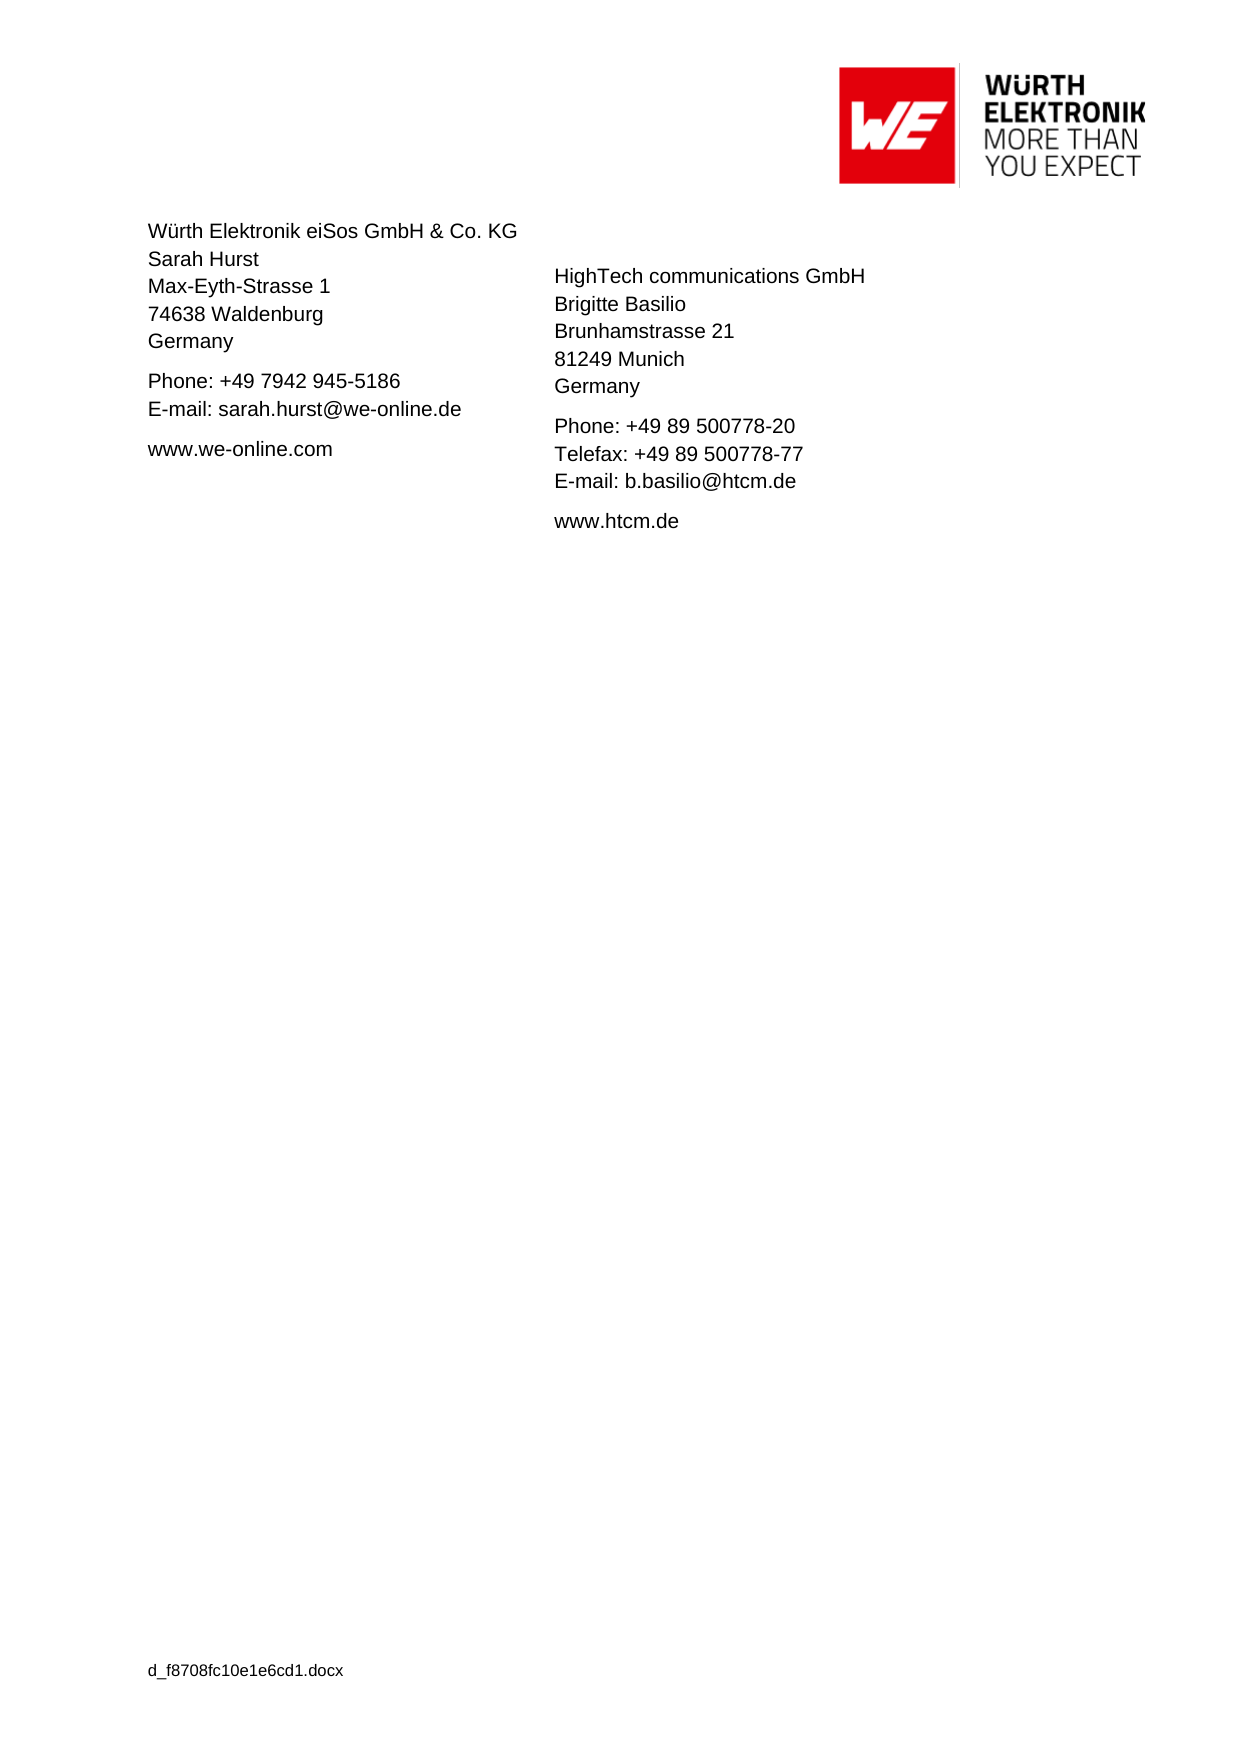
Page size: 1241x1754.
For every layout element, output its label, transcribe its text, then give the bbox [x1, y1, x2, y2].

picture [835, 63, 1146, 188]
